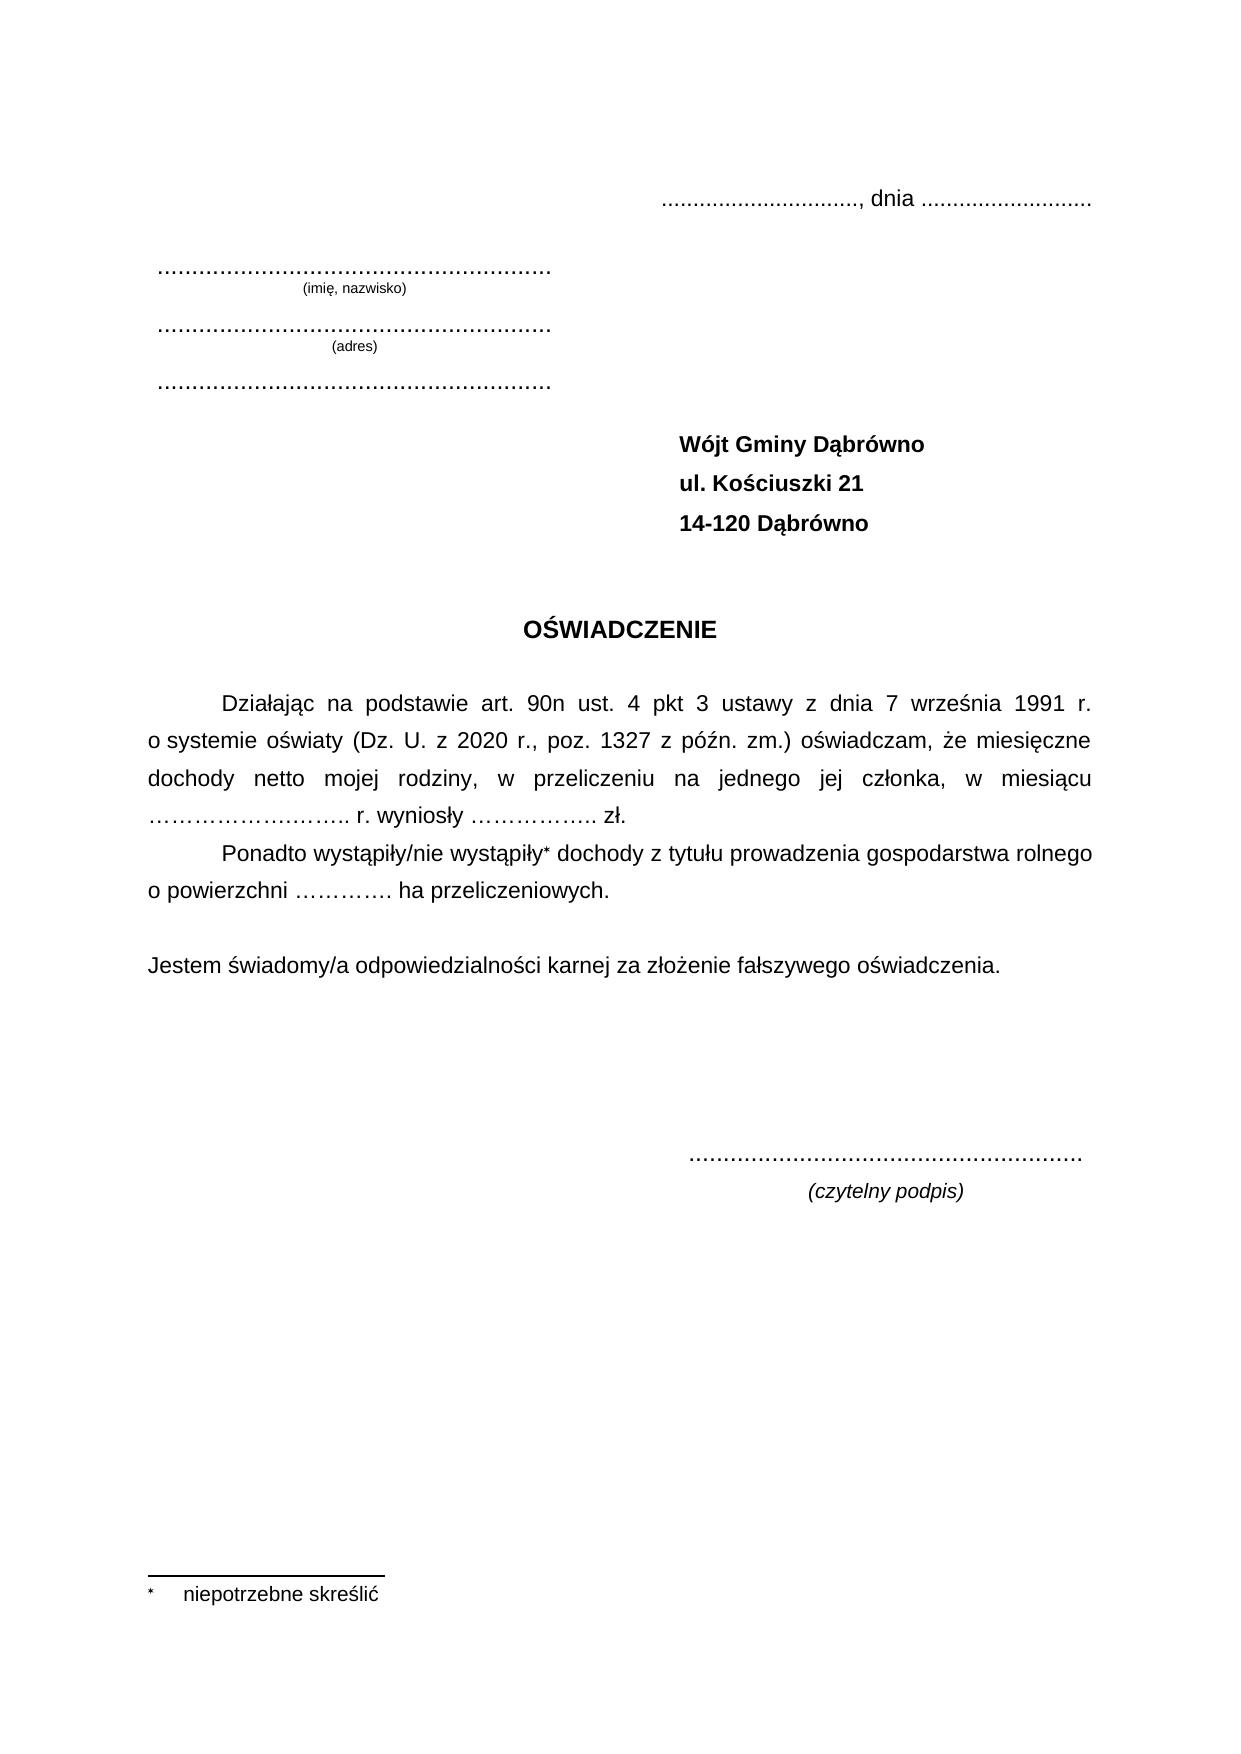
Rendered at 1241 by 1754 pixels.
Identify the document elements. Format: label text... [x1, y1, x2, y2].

text ......................................................... [148, 366, 561, 395]
text (czytelny podpis) [679, 1169, 1093, 1206]
text ..............................., dnia ........................... [148, 176, 1093, 214]
text Jestem świadomy/a odpowiedzialności karnej za złożenie fałszywego oświadczenia. [148, 944, 1093, 981]
text Działając na podstawie art. 90n ust. 4 pkt 3 ustawy z dnia 7 września 1991 r. o systemie oświaty (Dz. U. z 2020 r., poz. 1327 z późn. zm.) oświadczam, że miesięczne dochody netto mojej rodziny, w przeliczeniu na jednego jej członka, w miesiącu ……………….…….. r. wyniosły …………….. zł. [148, 681, 1093, 831]
text ......................................................... [148, 251, 561, 280]
text ......................................................... [148, 309, 561, 338]
text (adres) [148, 338, 561, 366]
text Wójt Gminy Dąbrówno [679, 431, 1093, 457]
text Ponadto wystąpiły/nie wystąpiły dochody z tytułu prowadzenia gospodarstwa rolnego o powierzchni …………. ha przeliczeniowych. [148, 831, 1093, 906]
text ......................................................... [679, 1131, 1093, 1169]
text (imię, nazwisko) [148, 280, 561, 309]
text ul. Kościuszki 21 [679, 470, 1093, 496]
text OŚWIADCZENIE [148, 615, 1093, 644]
text 14-120 Dąbrówno [679, 509, 1093, 536]
